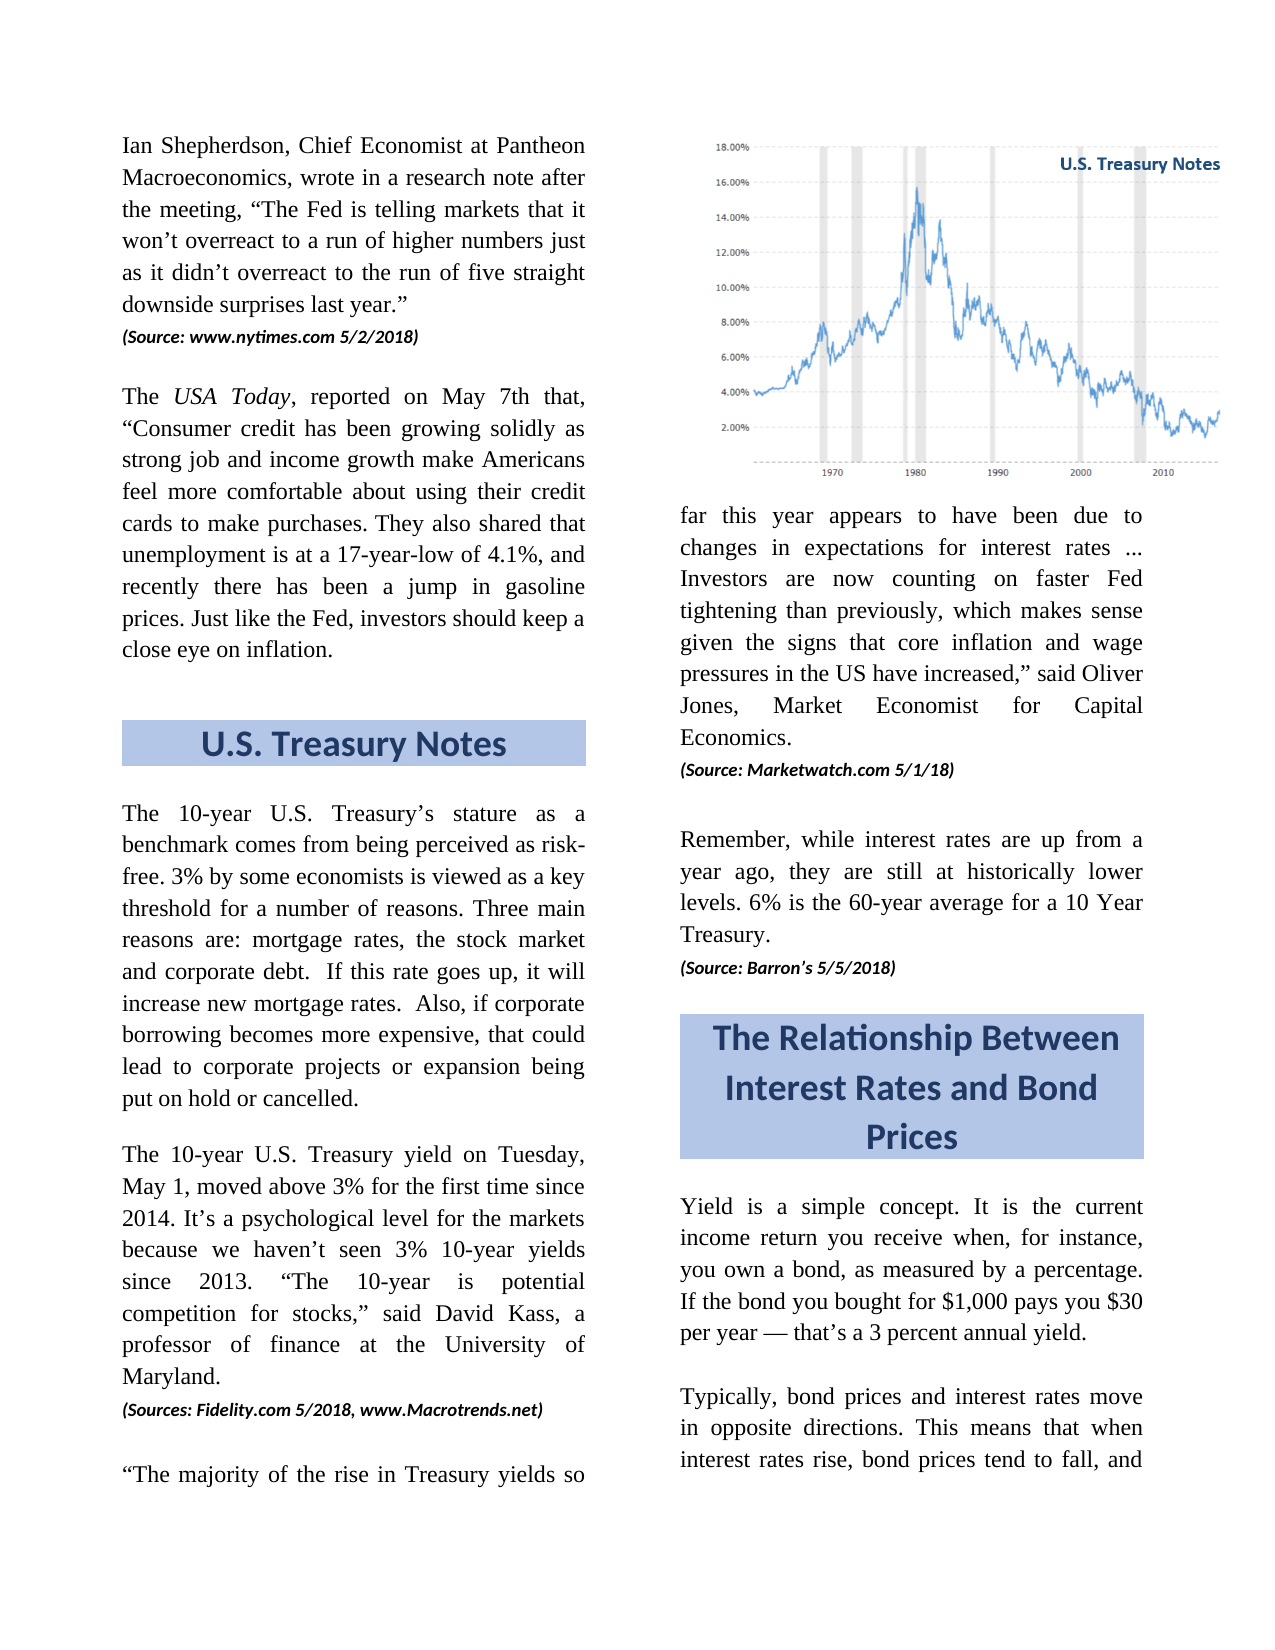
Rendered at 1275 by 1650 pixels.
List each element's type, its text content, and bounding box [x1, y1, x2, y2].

text The 10-year U.S. Treasury yield on Tuesday, May 1, moved above 3% for the first time since 2014. It’s a psychological level for the markets because we haven’t seen 3% 10-year yields since 2013. “The 10-year is potential competition for stocks,” said David Kass, a professor of finance at the University of Maryland. [122, 1140, 586, 1389]
text Remember, while interest rates are up from a year ago, they are still at historically lower levels. 6% is the 60-year average for a 10 Year Treasury. [680, 825, 1144, 948]
text The 10-year U.S. Treasury’s stature as a benchmark comes from being perceived as risk-free. 3% by some economists is viewed as a key threshold for a number of reasons. Three main reasons are: mortgage rates, the stock market and corporate debt. If this rate goes up, it will increase new mortgage rates. Also, if corporate borrowing becomes more expensive, that could lead to corporate projects or expansion being put on hold or cancelled. [122, 798, 586, 1111]
text The Relationship Between Interest Rates and Bond Prices [680, 1014, 1144, 1159]
text (Source: www.nytimes.com 5/2/2018) [122, 325, 586, 348]
text (Source: Barron’s 5/5/2018) [680, 956, 1144, 979]
text (Sources: Fidelity.com 5/2018, www.Macrotrends.net) [122, 1398, 586, 1421]
text Ian Shepherdson, Chief Economist at Pantheon Macroeconomics, wrote in a research note after the meeting, “The Fed is telling markets that it won’t overreact to a run of higher numbers just as it didn’t overreact to the run of five straight downside surprises last year.” [122, 131, 586, 317]
picture [711, 134, 1230, 487]
text The USA Today, reported on May 7th that, “Consumer credit has been growing solidly as strong job and income growth make Americans feel more comfortable about using their credit cards to make purchases. They also shared that unemployment is at a 17-year-low of 4.1%, and recently there has been a jump in gasoline prices. Just like the Fed, investors should keep a close eye on inflation. [122, 382, 586, 663]
text “The majority of the rise in Treasury yields so far this year appears to have been due to changes in expectations for interest rates ... Investors are now counting on faster Fed tightening than previously, which makes sense given the signs that core inflation and wage pressures in the US have increased,” said Oliver Jones, Market Economist for Capital Economics. [122, 1428, 586, 1487]
text (Source: Marketwatch.com 5/1/18) [680, 759, 1144, 782]
text U.S. Treasury Notes [122, 720, 586, 766]
text Yield is a simple concept. It is the current income return you receive when, for instance, you own a bond, as measured by a percentage. If the bond you bought for $1,000 pays you $30 per year — that’s a 3 percent annual yield. [680, 1192, 1144, 1346]
